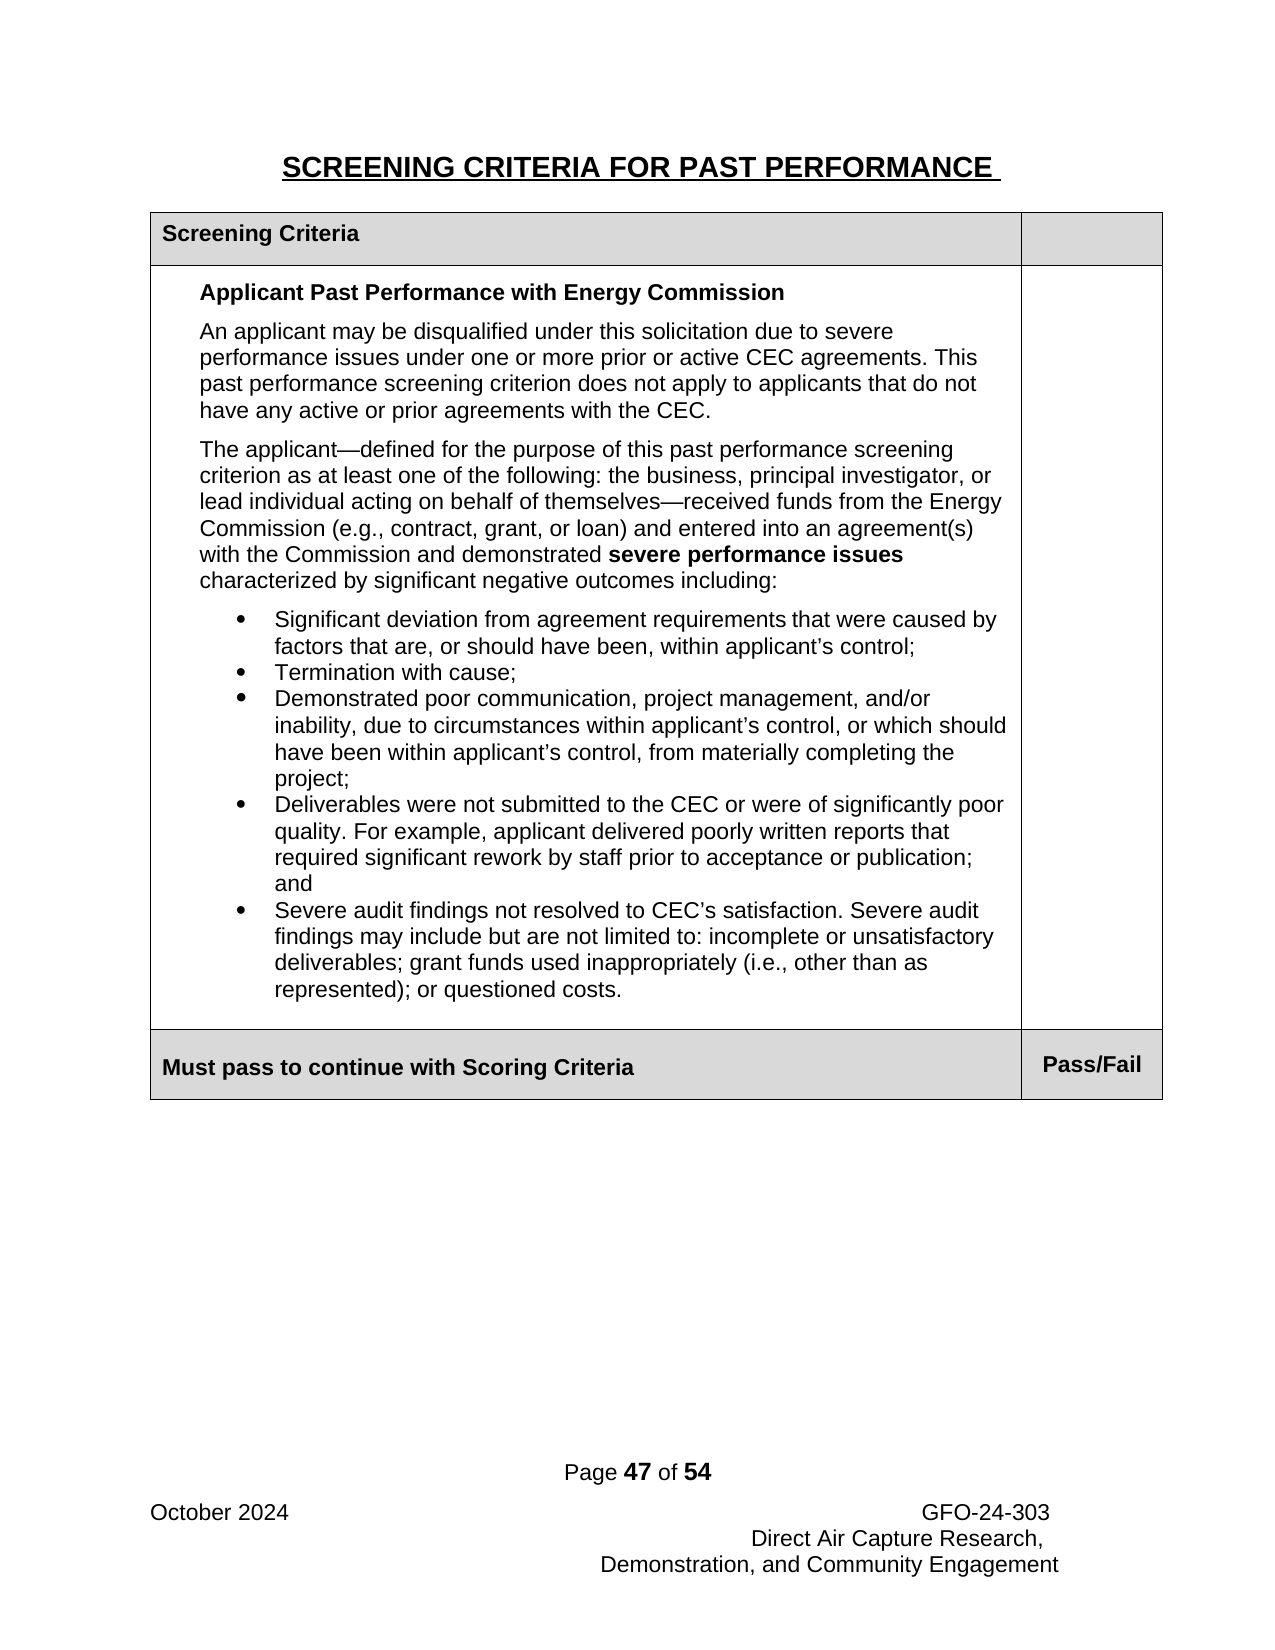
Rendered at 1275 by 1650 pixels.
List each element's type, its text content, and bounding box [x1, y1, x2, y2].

table_cell Applicant Past Performance with Energy Commission An applicant may be disqualified under this solicitation due to severe performance issues under one or more prior or active CEC agreements. This past performance screening criterion does not apply to applicants that do not have any active or prior agreements with the CEC. The applicant—defined for the purpose of this past performance screening criterion as at least one of the following: the business, principal investigator, or lead individual acting on behalf of themselves—received funds from the Energy Commission (e.g., contract, grant, or loan) and entered into an agreement(s) with the Commission and demonstrated severe performance issues characterized by significant negative outcomes including: Significant deviation from agreement requirements that were caused by factors that are, or should have been, within applicant’s control; Termination with cause; Demonstrated poor communication, project management, and/or inability, due to circumstances within applicant’s control, or which should have been within applicant’s control, from materially completing the project; Deliverables were not submitted to the CEC or were of significantly poor quality. For example, applicant delivered poorly written reports that required significant rework by staff prior to acceptance or publication; and Severe audit findings not resolved to CEC’s satisfaction. Severe audit findings may include but are not limited to: incomplete or unsatisfactory deliverables; grant funds used inappropriately (i.e., other than as represented); or questioned costs. [151, 266, 1021, 1028]
table_header [1022, 213, 1162, 265]
table_cell Must pass to continue with Scoring Criteria [151, 1030, 1021, 1099]
table_cell [1022, 266, 1162, 1028]
text Screening Criteria for Past Performance [150, 150, 1125, 183]
table_cell Pass/Fail [1022, 1030, 1162, 1099]
table_header Screening Criteria [151, 213, 1021, 265]
